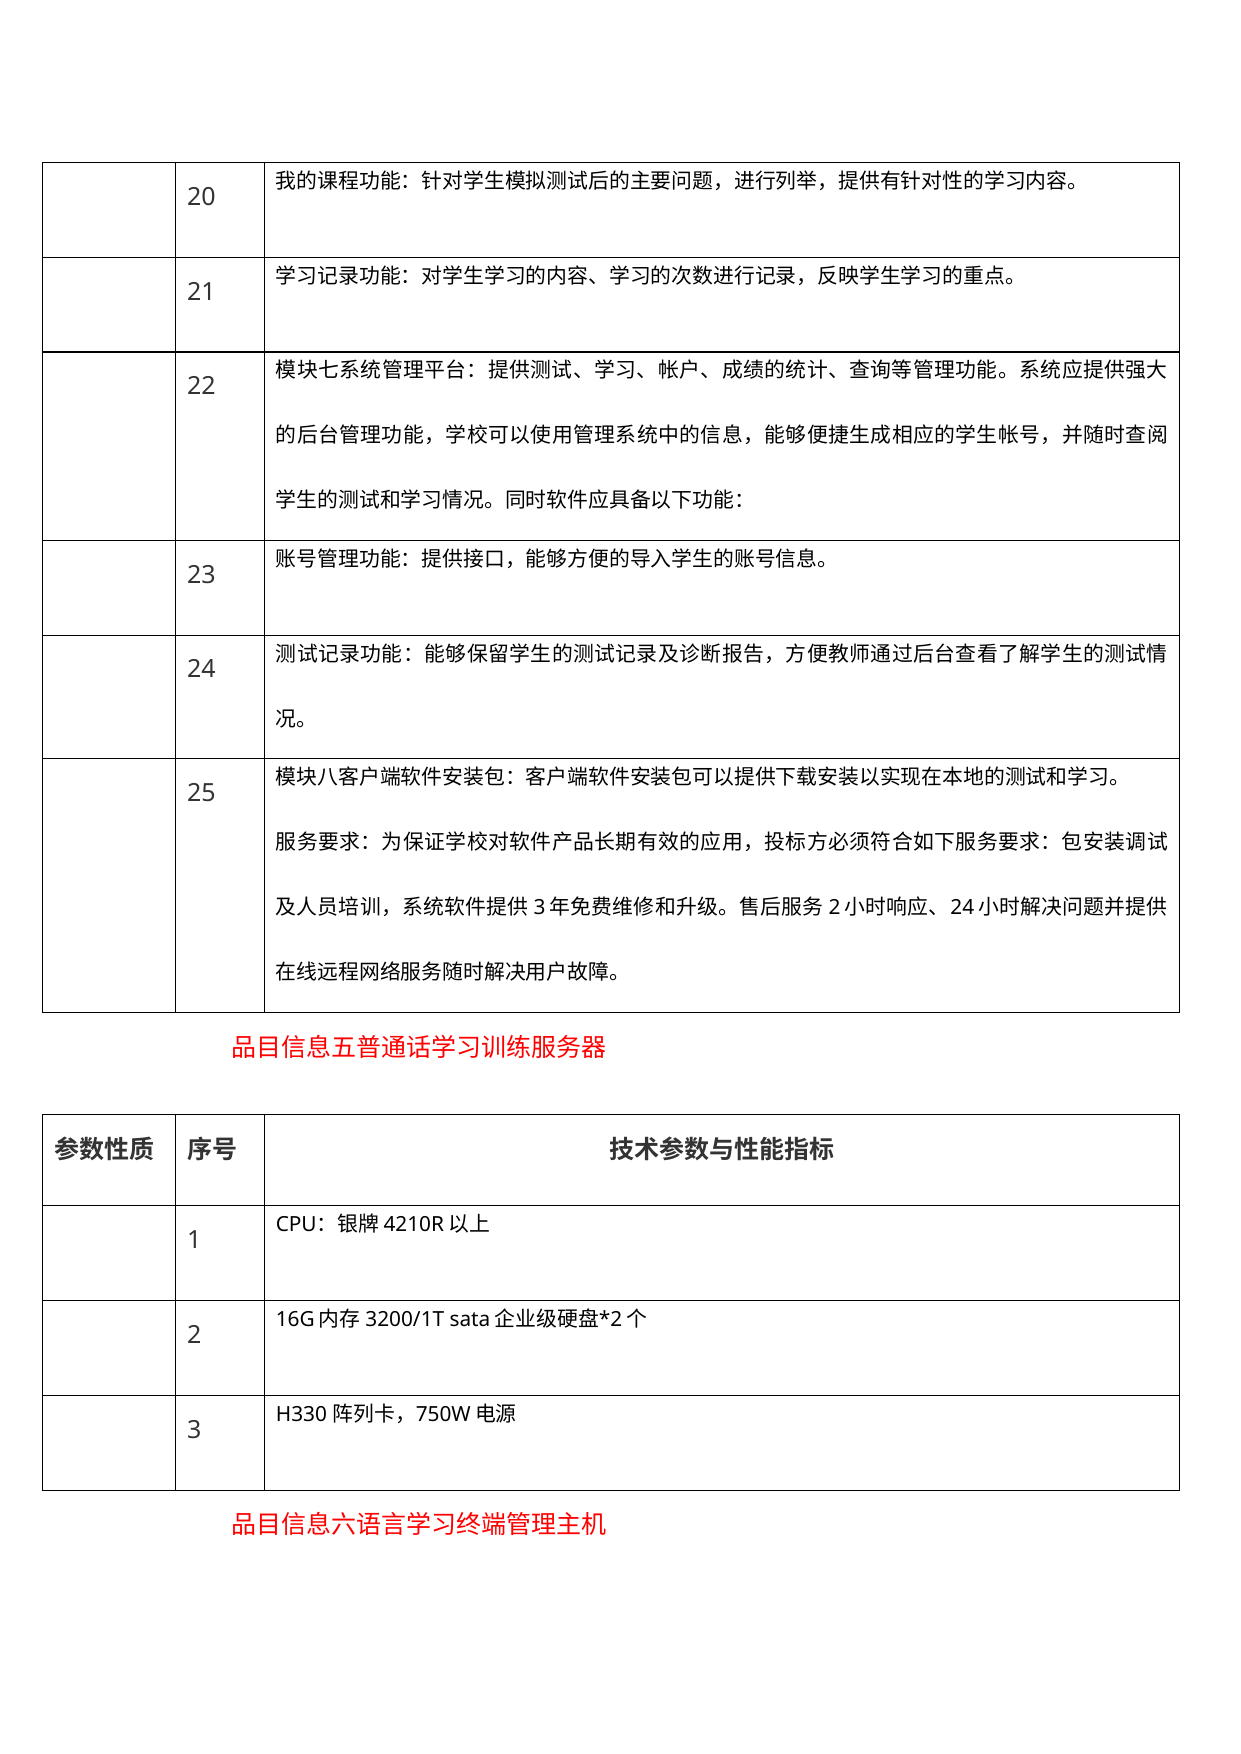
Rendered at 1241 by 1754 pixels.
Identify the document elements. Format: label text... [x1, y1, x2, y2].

table_cell 23 [176, 541, 264, 635]
table_cell 20 [176, 163, 264, 257]
table_cell CPU：银牌4210R以上 [265, 1206, 1179, 1300]
table_cell 25 [176, 759, 264, 1012]
table_header 序号 [176, 1115, 264, 1205]
table_cell [43, 1301, 175, 1395]
table_cell 2 [176, 1301, 264, 1395]
table_cell 模块七系统管理平台：提供测试、学习、帐户、成绩的统计、查询等管理功能。系统应提供强大的后台管理功能，学校可以使用管理系统中的信息，能够便捷生成相应的学生帐号，并随时查阅学生的测试和学习情况。同时软件应具备以下功能： [265, 353, 1179, 540]
table_header 技术参数与性能指标 [265, 1115, 1179, 1205]
table_header 参数性质 [43, 1115, 175, 1205]
table_cell 模块八客户端软件安装包：客户端软件安装包可以提供下载安装以实现在本地的测试和学习。 服务要求：为保证学校对软件产品长期有效的应用，投标方必须符合如下服务要求：包安装调试及人员培训，系统软件提供3年免费维修和升级。售后服务2小时响应、24小时解决问题并提供在线远程网络服务随时解决用户故障。 [265, 759, 1179, 1012]
table_cell 我的课程功能：针对学生模拟测试后的主要问题，进行列举，提供有针对性的学习内容。 [265, 163, 1179, 257]
table_cell 22 [176, 353, 264, 540]
text 品目信息六语言学习终端管理主机 [187, 1491, 1053, 1556]
table_cell 3 [176, 1396, 264, 1489]
table_cell [43, 759, 175, 1012]
table_cell 账号管理功能：提供接口，能够方便的导入学生的账号信息。 [265, 541, 1179, 635]
table_cell 学习记录功能：对学生学习的内容、学习的次数进行记录，反映学生学习的重点。 [265, 258, 1179, 351]
table_cell 21 [176, 258, 264, 351]
text 品目信息五普通话学习训练服务器 [187, 1013, 1053, 1078]
table_cell 1 [176, 1206, 264, 1300]
table_cell [43, 163, 175, 257]
table_cell 24 [176, 636, 264, 758]
table_cell [43, 541, 175, 635]
table_cell [43, 1206, 175, 1300]
table_cell [43, 258, 175, 351]
table_cell 16G内存 3200/1T sata企业级硬盘*2个 [265, 1301, 1179, 1395]
table_cell [43, 353, 175, 540]
table_cell [43, 1396, 175, 1489]
table_cell 测试记录功能：能够保留学生的测试记录及诊断报告，方便教师通过后台查看了解学生的测试情况。 [265, 636, 1179, 758]
table_cell H330 阵列卡，750W电源 [265, 1396, 1179, 1489]
table_cell [43, 636, 175, 758]
